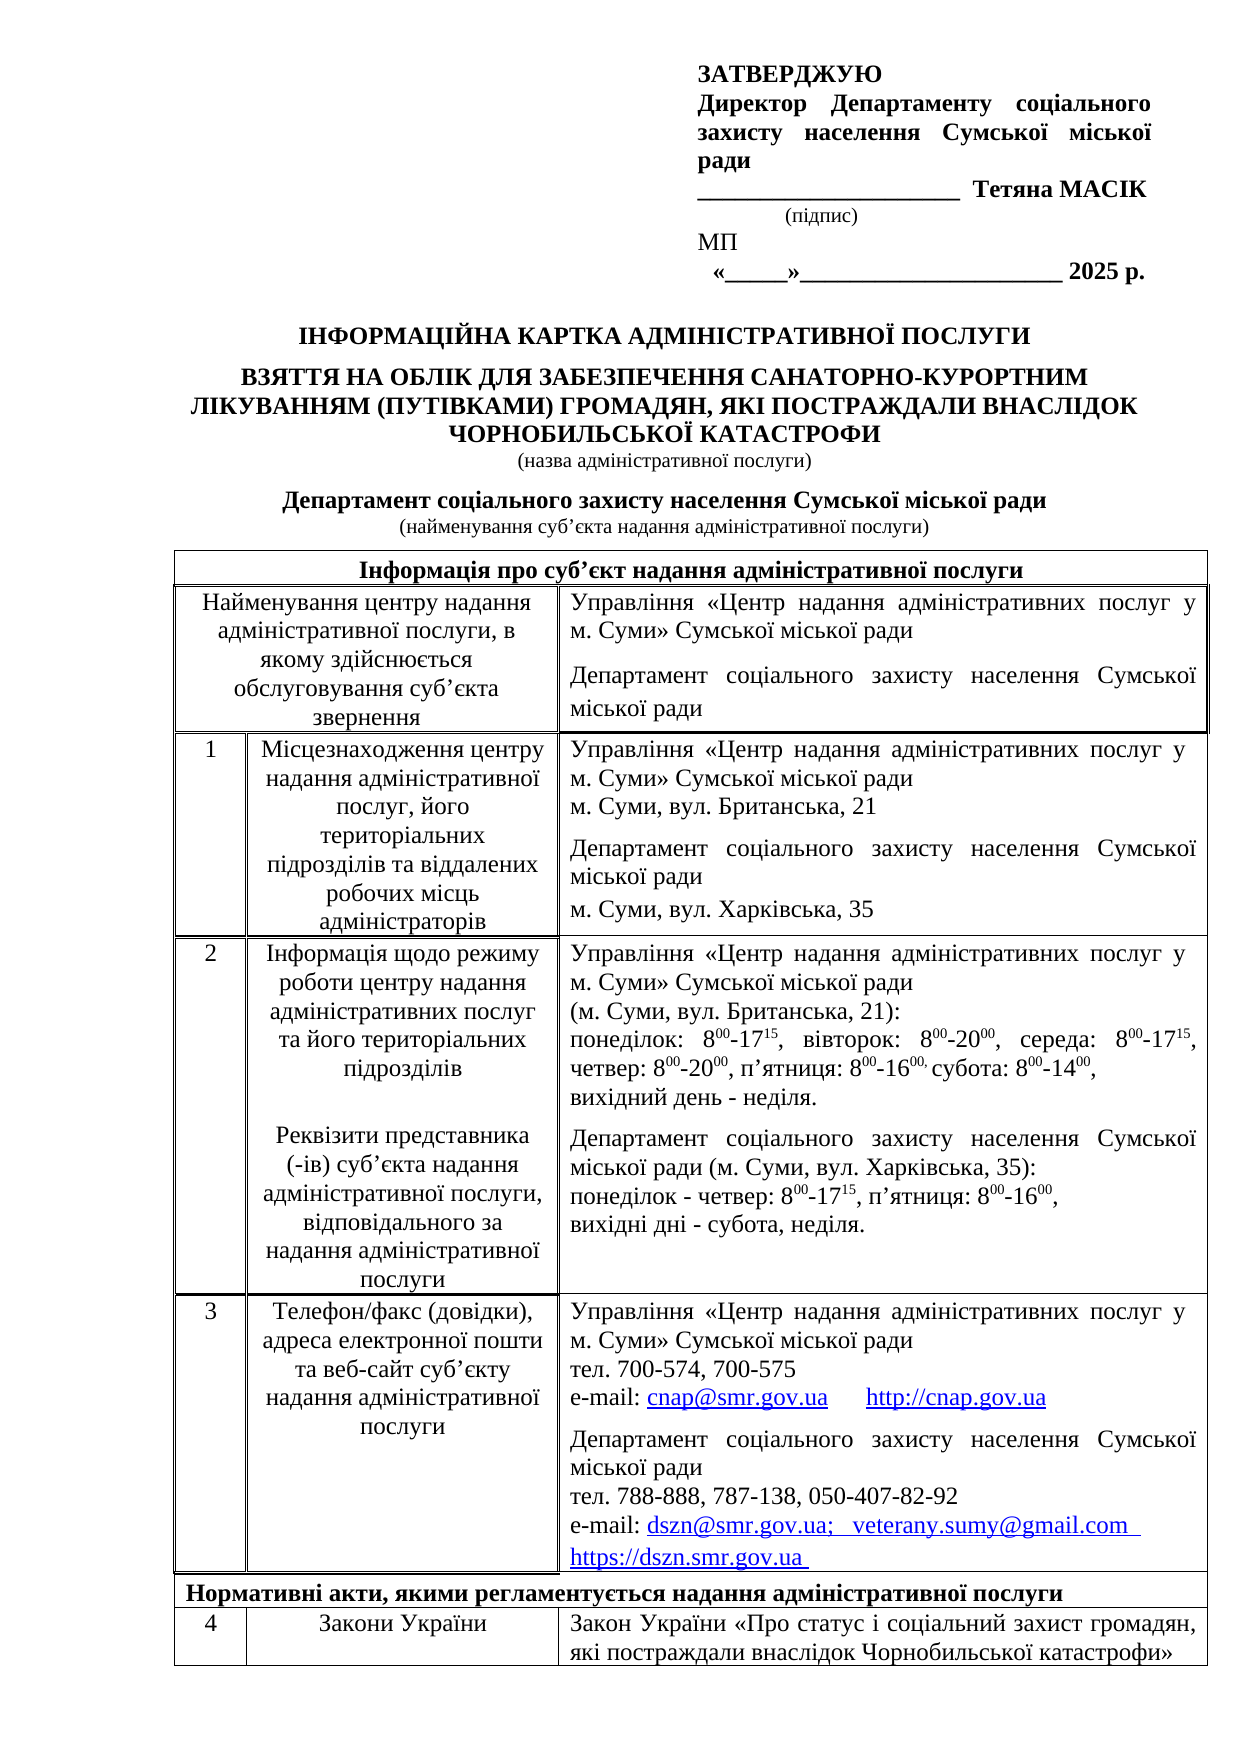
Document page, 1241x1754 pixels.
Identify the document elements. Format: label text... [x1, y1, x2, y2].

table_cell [559, 1608, 1207, 1665]
text ІНФОРМАЦІЙНА КАРТКА АДМІНІСТРАТИВНОЇ ПОСЛУГИ [148, 321, 1181, 349]
text (назва адміністративної послуги) [148, 448, 1181, 472]
text (найменування суб’єкта надання адміністративної послуги) [148, 513, 1181, 538]
table_cell 4 [175, 1608, 246, 1665]
table_cell 1 [176, 734, 245, 935]
table_cell Управління «Центр надання адміністративних послуг у м. Суми» Сумської міської ради тел. 700-574, 700-575 e-mail: cnap@smr.gov.ua http://cnap.gov.ua Департамент соціального захисту населення Сумської міської ради тел. 788-888, 787-138, 050-407-82-92 e-mail: dszn@smr.gov.ua; veterany.sumy@gmail.com https://dszn.smr.gov.ua [560, 1294, 1207, 1571]
table_cell Управління «Центр надання адміністративних послуг у м. Суми» Сумської міської ради (м. Суми, вул. Британська, 21): понеділок: 800-1715, вівторок: 800-2000, середа: 800-1715, четвер: 800-2000, п’ятниця: 800-1600, субота: 800-1400, вихідний день - неділя. Департамент соціального захисту населення Сумської міської ради (м. Суми, вул. Харківська, 35): понеділок - четвер: 800-1715, п’ятниця: 800-1600, вихідні дні - субота, неділя. [560, 936, 1207, 1293]
table_cell Інформація щодо режиму роботи центру надання адміністративних послуг та його територіальних підрозділів Реквізити представника (-ів) суб’єкта надання адміністративної послуги, відповідального за надання адміністративної послуги [248, 939, 557, 1293]
text Департамент соціального захисту населення Сумської міської ради [148, 485, 1181, 513]
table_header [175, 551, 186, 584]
table_header ЗАТВЕРДЖУЮ Директор Департаменту соціального захисту населення Сумської міської ради _____________________ Тетяна МАСІК (підпис) МП «_____»_____________________ 2025 р. [686, 59, 1162, 284]
table_cell 3 [176, 1296, 245, 1571]
table_cell Нормативні акти, якими регламентується надання адміністративної послуги [175, 1572, 1207, 1607]
text ВЗЯТТЯ НА ОБЛІК ДЛЯ ЗАБЕЗПЕЧЕННЯ САНАТОРНО-КУРОРТНИМ ЛІКУВАННЯМ (ПУТІВКАМИ) ГРОМАДЯН, ЯКІ ПОСТРАЖДАЛИ ВНАСЛІДОК ЧОРНОБИЛЬСЬКОЇ КАТАСТРОФИ [148, 362, 1181, 448]
table_cell Телефон/факс (довідки), адреса електронної пошти та веб-сайт суб’єкту надання адміністративної послуги [248, 1296, 557, 1571]
table_cell Найменування центру надання адміністративної послуги, в якому здійснюється обслуговування суб’єкта звернення [176, 587, 557, 731]
table_cell Закони України [247, 1608, 558, 1665]
table_cell Управління «Центр надання адміністративних послуг у м. Суми» Сумської міської ради м. Суми, вул. Британська, 21 Департамент соціального захисту населення Сумської міської ради м. Суми, вул. Харківська, 35 [560, 734, 1207, 935]
table_cell Управління «Центр надання адміністративних послуг у м. Суми» Сумської міської ради Департамент соціального захисту населення Сумської міської ради [560, 587, 1206, 731]
table_cell 2 [176, 939, 245, 1293]
table_cell Місцезнаходження центру надання адміністративної послуг, його територіальних підрозділів та віддалених робочих місць адміністраторів [248, 734, 557, 935]
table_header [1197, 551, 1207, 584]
